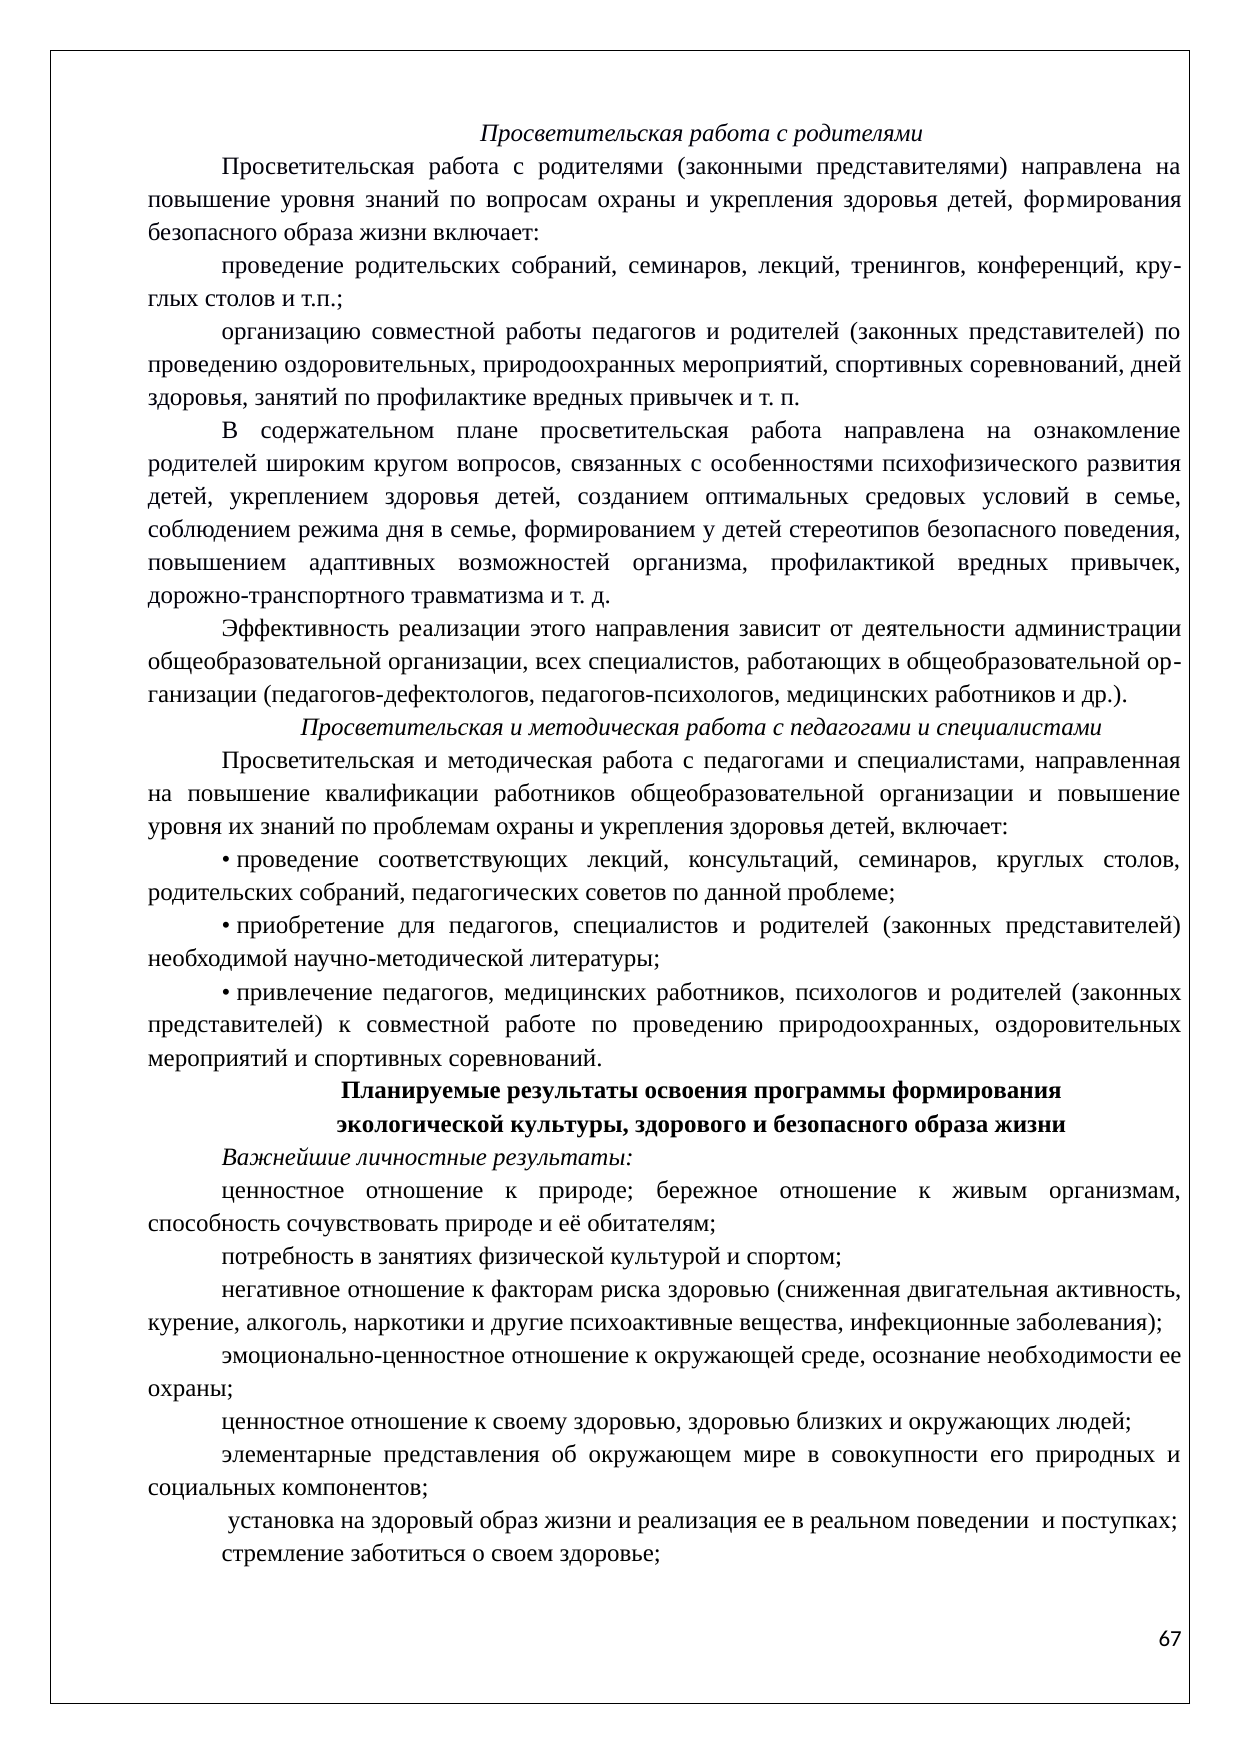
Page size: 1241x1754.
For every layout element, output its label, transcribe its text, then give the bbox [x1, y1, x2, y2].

text организацию совместной работы педагогов и родителей (законных представителей) по проведению оздоровительных, природоохранных мероприятий, спортивных соревнований, дней здоровья, занятий по профилактике вредных привычек и т. п. [148, 316, 1181, 411]
text • привлечение педагогов, медицинских работников, психологов и родителей (законных представителей) к совместной работе по проведению природоохранных, оздоровительных мероприятий и спортивных соревнований. [148, 977, 1181, 1071]
text элементарные представления об окружающем мире в совокупности его природных и социальных компонентов; [148, 1439, 1181, 1501]
text потребность в занятиях физической культурой и спортом; [148, 1241, 1181, 1269]
text экологической культуры, здорового и безопасного образа жизни [148, 1109, 1181, 1137]
text негативное отношение к факторам риска здоровью (сниженная двигательная активность, курение, алкоголь, наркотики и другие психоактивные вещества, инфекционные заболевания); [148, 1274, 1181, 1336]
text ценностное отношение к своему здоровью, здоровью близких и окружающих людей; [148, 1406, 1181, 1434]
text Просветительская и методическая работа с педагогами и специалистами, направленная на повышение квалификации работников общеобразовательной организации и повышение уровня их знаний по проблемам охраны и укрепления здоровья детей, включает: [148, 745, 1181, 840]
text стремление заботиться о своем здоровье; [148, 1538, 1181, 1567]
text эмоционально-ценностное отношение к окружающей среде, осознание необходимости ее охраны; [148, 1340, 1181, 1402]
text В содержательном плане просветительская работа направлена на ознакомление родителей широким кругом вопросов, связанных с особенностями психофизического развития детей, укреплением здоровья детей, созданием оптимальных средовых условий в семье, соблюдением режима дня в семье, формированием у детей стереотипов безопасного поведения, повышением адаптивных возможностей организма, профилактикой вредных привычек, дорожно-транспортного травматизма и т. д. [148, 415, 1181, 609]
text Важнейшие личностные результаты: [148, 1142, 1181, 1170]
text ценностное отношение к природе; бережное отношение к живым организмам, способность сочувствовать природе и её обитателям; [148, 1175, 1181, 1236]
text • проведение соответствующих лекций, консультаций, семинаров, круглых столов, родительских собраний, педагогических советов по данной проблеме; [148, 844, 1181, 906]
text Просветительская и методическая работа с педагогами и специалистами [148, 712, 1181, 741]
text Эффективность реализации этого направления зависит от деятельности администрации общеобразовательной организации, всех специалистов, работающих в общеобразовательной организации (педагогов-дефектологов, педагогов-психологов, медицинских работников и др.). [148, 613, 1181, 708]
text Просветительская работа с родителями [148, 118, 1181, 147]
text Просветительская работа с родителями (законными представителями) направлена на повышение уровня знаний по вопросам охраны и укрепления здоровья детей, формирования безопасного образа жизни включает: [148, 151, 1181, 246]
text • приобретение для педагогов, специалистов и родителей (законных представителей) необходимой научно-методической литературы; [148, 911, 1181, 972]
text установка на здоровый образ жизни и реализация ее в реальном поведении и поступках; [148, 1505, 1181, 1534]
text проведение родительских собраний, семинаров, лекций, тренингов, конференций, круглых столов и т.п.; [148, 250, 1181, 312]
text Планируемые результаты освоения программы формирования [148, 1076, 1181, 1104]
